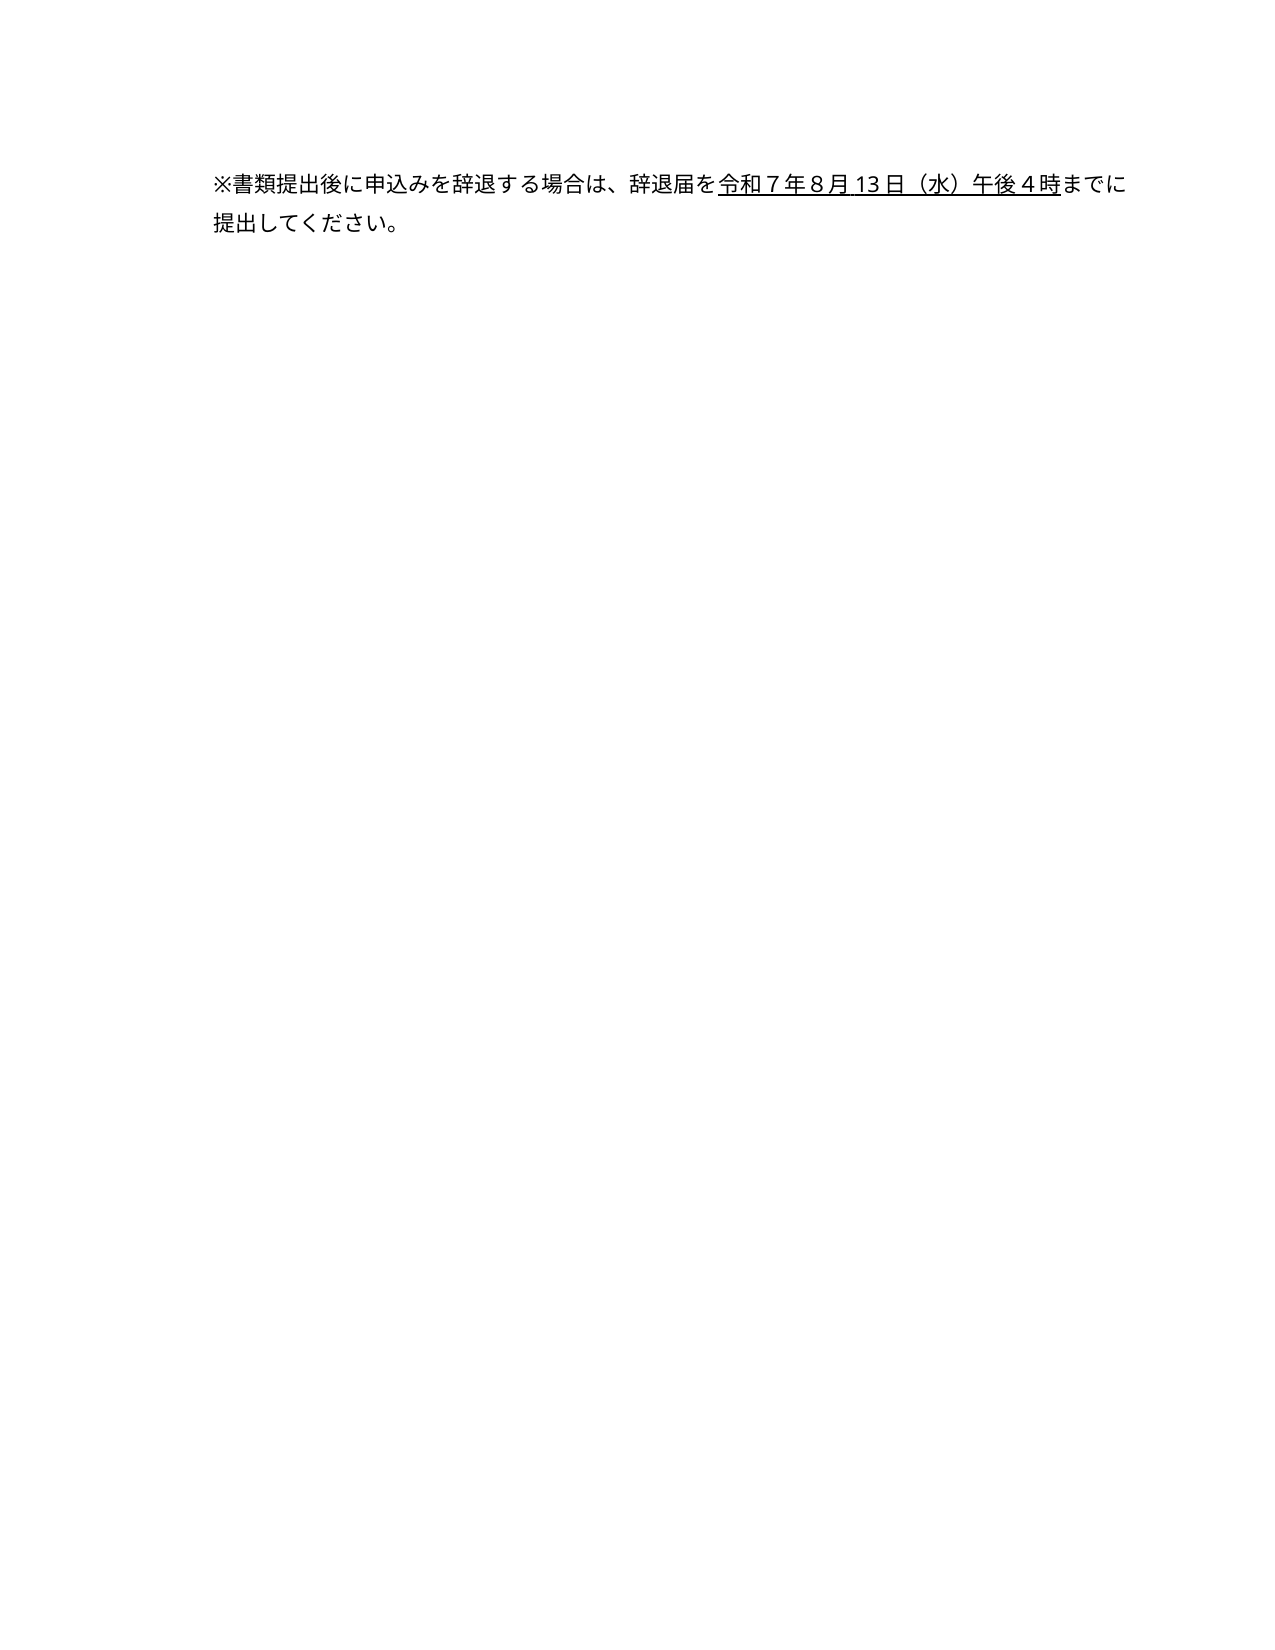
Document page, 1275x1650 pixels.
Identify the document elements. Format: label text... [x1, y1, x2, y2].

text ※書類提出後に申込みを辞退する場合は、辞退届を令和７年８月13日（水）午後４時までに提出してください。 [213, 163, 1127, 241]
